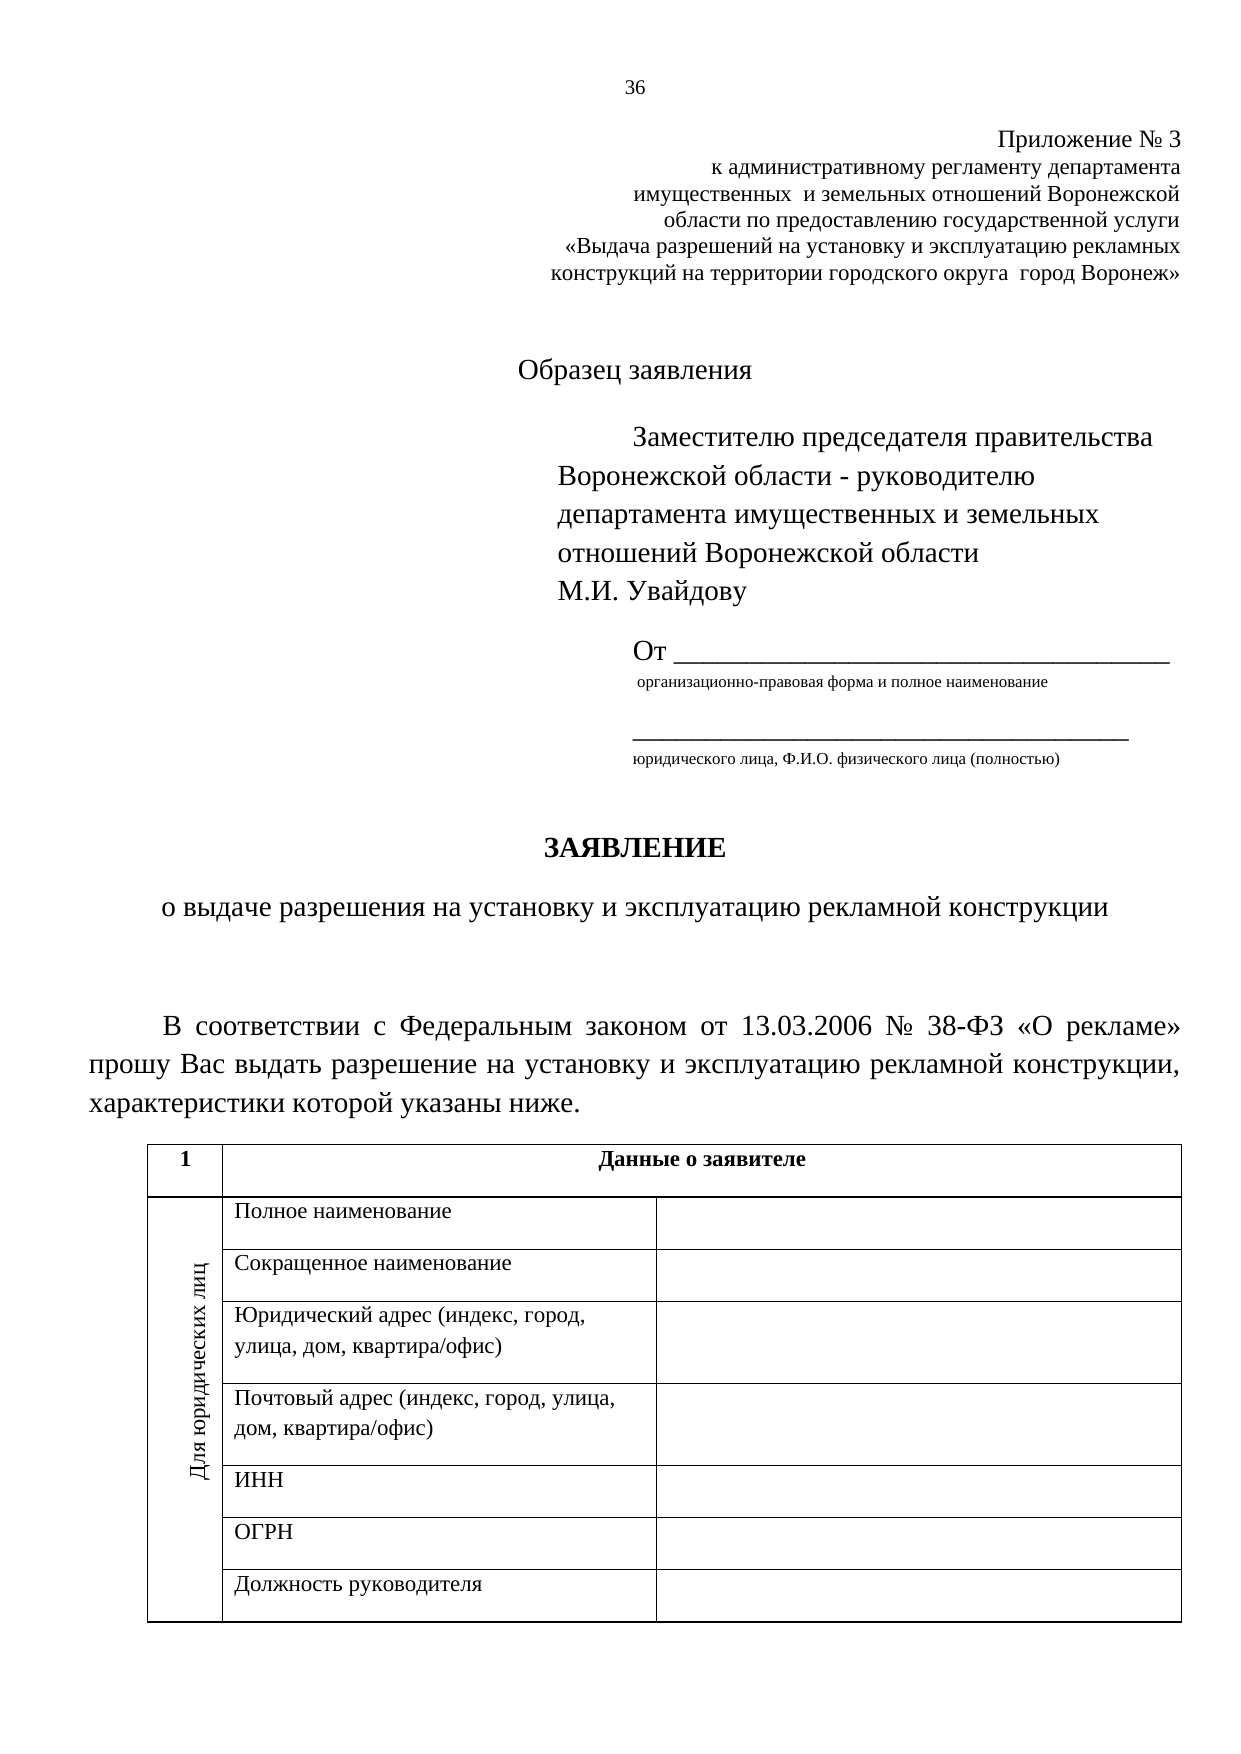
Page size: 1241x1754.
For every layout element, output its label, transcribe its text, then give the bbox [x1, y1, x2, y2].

table_cell Полное наименование [223, 1198, 656, 1248]
title имущественных и земельных отношений Воронежской [89, 179, 1181, 206]
table_cell [657, 1466, 1181, 1517]
text Заместителю председателя правительства Воронежской области - руководителю департамента имущественных и земельных отношений Воронежской области [557, 419, 1181, 568]
table_cell ИНН [223, 1466, 656, 1517]
table_cell Почтовый адрес (индекс, город, улица, дом, квартира/офис) [223, 1384, 656, 1465]
table_cell [657, 1302, 1181, 1383]
title области по предоставлению государственной услуги «Выдача разрешений на установку и эксплуатацию рекламных [89, 206, 1181, 259]
table_header Данные о заявителе [223, 1145, 1181, 1196]
table_cell Юридический адрес (индекс, город, улица, дом, квартира/офис) [223, 1302, 656, 1383]
table_cell [657, 1250, 1181, 1301]
table_cell [657, 1384, 1181, 1465]
text Образец заявления [89, 352, 1181, 386]
table_cell [657, 1518, 1181, 1569]
text юридического лица, Ф.И.О. физического лица (полностью) [558, 748, 1181, 782]
text ЗАЯВЛЕНИЕ [89, 830, 1181, 863]
text организационно-правовая форма и полное наименование [558, 671, 1181, 705]
table_cell [657, 1570, 1181, 1621]
table_cell Должность руководителя [223, 1570, 656, 1621]
title к административному регламенту департамента [89, 153, 1181, 179]
text В соответствии с Федеральным законом от 13.03.2006 № 38-ФЗ «О рекламе» прошу Вас выдать разрешение на установку и эксплуатацию рекламной конструкции, характеристики которой указаны ниже. [89, 1008, 1181, 1118]
text __________________________________ [558, 710, 1181, 743]
table_cell ОГРН [223, 1518, 656, 1569]
table_header 1 [148, 1145, 222, 1196]
title конструкций на территории городского округа город Воронеж» [89, 259, 1181, 285]
text От __________________________________ [558, 633, 1181, 666]
table_cell [657, 1198, 1181, 1248]
table_cell Для юридических лиц [148, 1198, 222, 1621]
text М.И. Увайдову [484, 573, 1181, 607]
table_cell Сокращенное наименование [223, 1250, 656, 1301]
text Приложение № 3 [89, 124, 1181, 153]
text о выдаче разрешения на установку и эксплуатацию рекламной конструкции [89, 889, 1181, 923]
